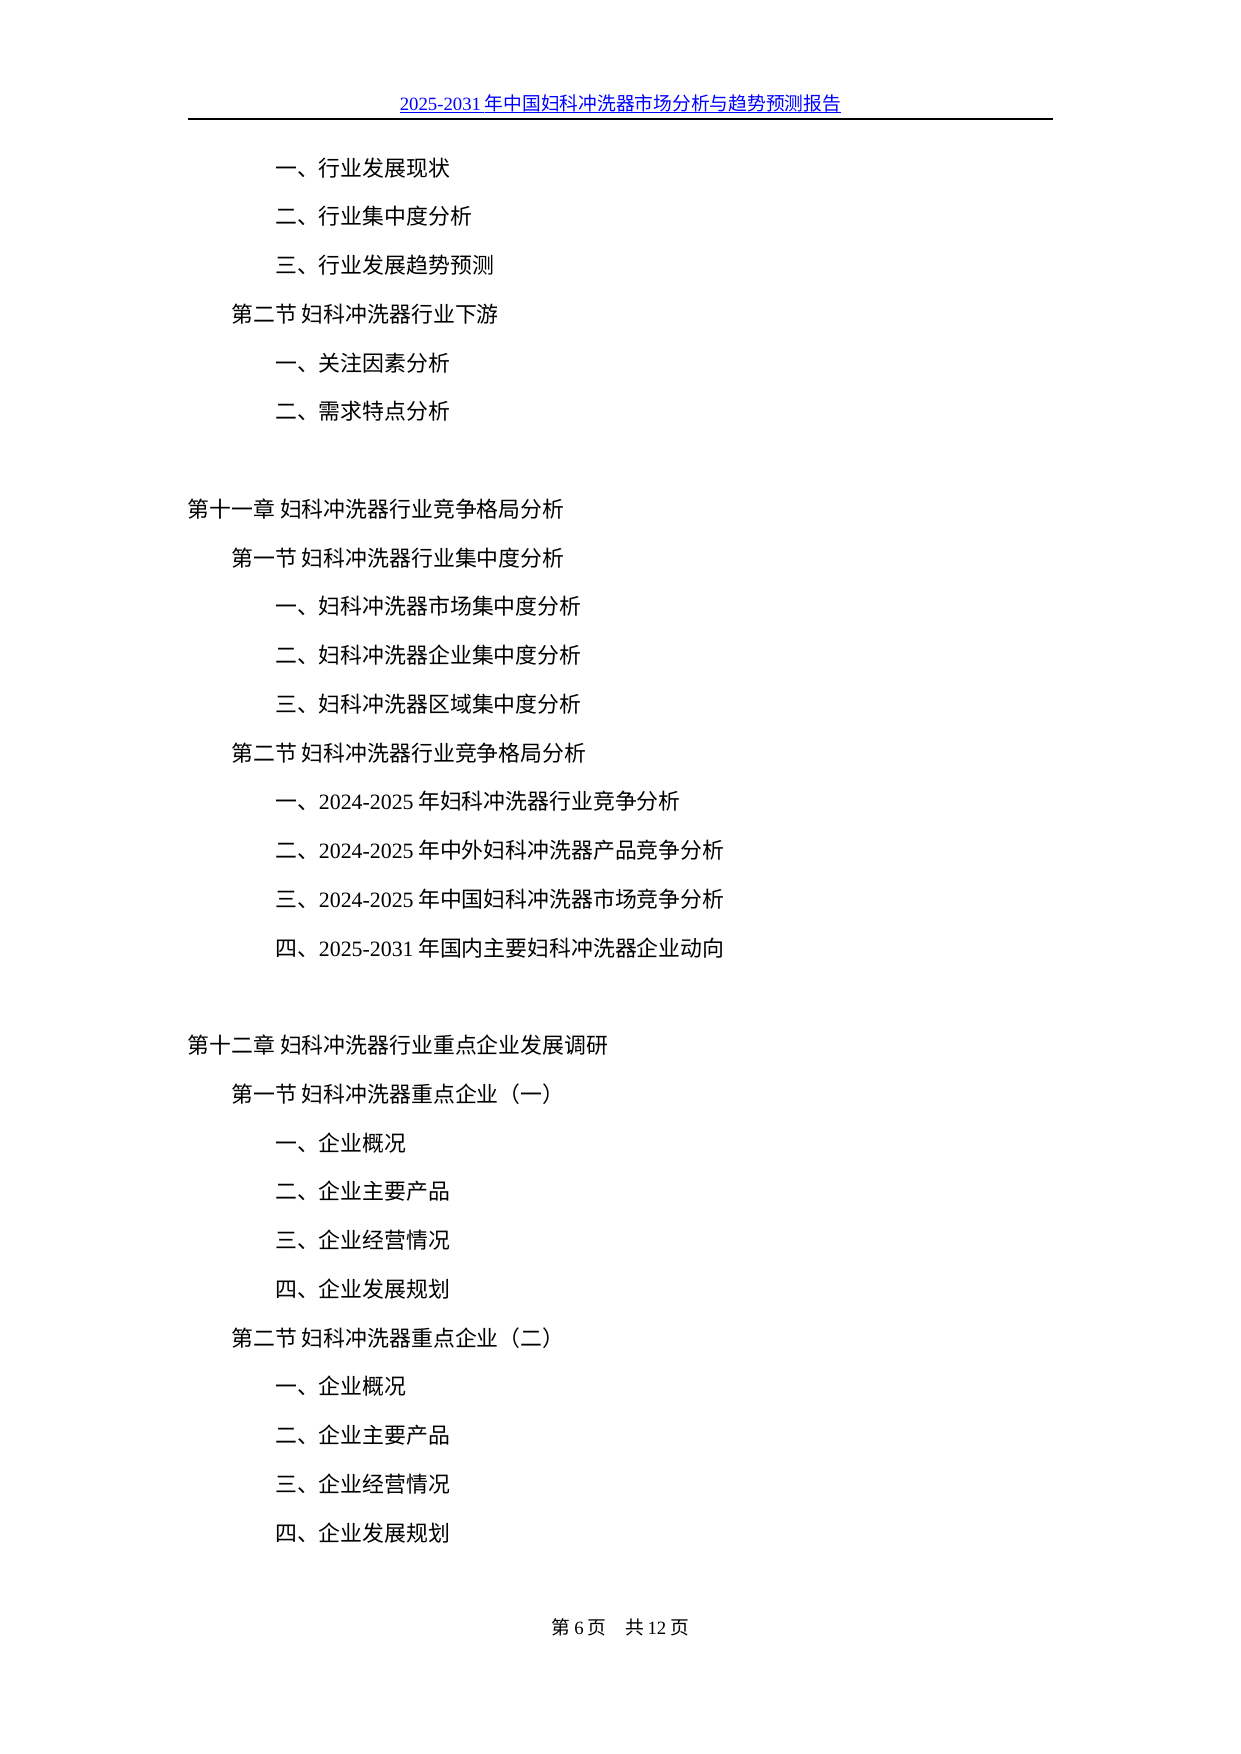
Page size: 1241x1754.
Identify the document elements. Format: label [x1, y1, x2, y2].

text [187, 150, 1053, 1548]
